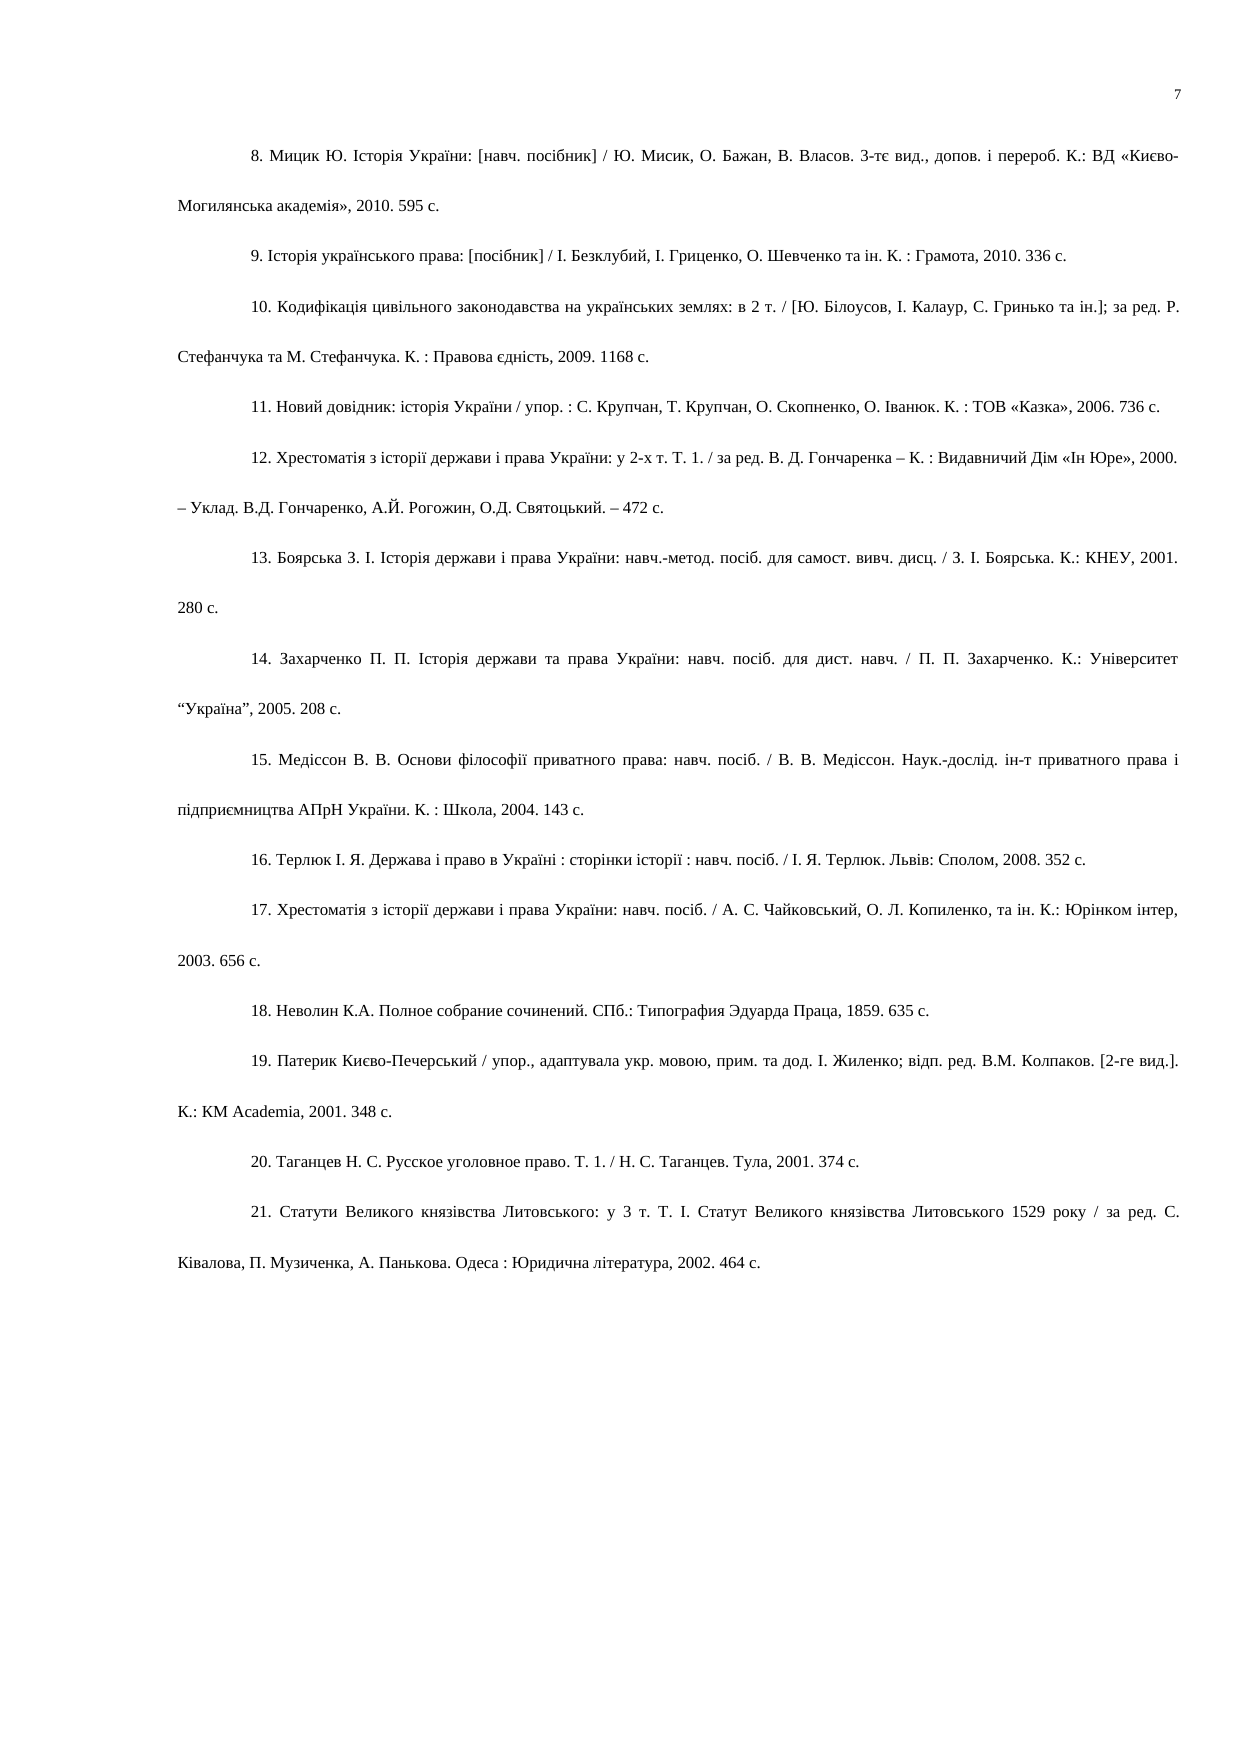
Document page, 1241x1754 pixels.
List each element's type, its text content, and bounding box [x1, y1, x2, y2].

text 8. Мицик Ю. Історія України: [навч. посібник] / Ю. Мисик, О. Бажан, В. Власов. 3-тє вид., допов. і перероб. К.: ВД «Києво-Могилянська академія», 2010. 595 с. [177, 131, 1181, 215]
text 17. Хрестоматія з історії держави і права України: навч. посіб. / А. С. Чайковський, О. Л. Копиленко, та ін. К.: Юрінком інтер, 2003. 656 с. [177, 886, 1181, 970]
text 16. Терлюк І. Я. Держава і право в Україні : сторінки історії : навч. посіб. / І. Я. Терлюк. Львів: Сполом, 2008. 352 с. [177, 836, 1181, 869]
text 11. Новий довідник: історія України / упор. : С. Крупчан, Т. Крупчан, О. Скопненко, О. Іванюк. К. : ТОВ «Казка», 2006. 736 с. [177, 383, 1181, 416]
text 12. Хрестоматія з історії держави і права України: у 2-х т. Т. 1. / за ред. В. Д. Гончаренка – К. : Видавничий Дім «Ін Юре», 2000. – Уклад. В.Д. Гончаренко, А.Й. Рогожин, О.Д. Святоцький. – 472 с. [177, 433, 1181, 517]
text 19. Патерик Києво-Печерський / упор., адаптувала укр. мовою, прим. та дод. І. Жиленко; відп. ред. В.М. Колпаков. [2-ге вид.]. К.: КМ Academia, 2001. 348 с. [177, 1037, 1181, 1121]
text 14. Захарченко П. П. Історія держави та права України: навч. посіб. для дист. навч. / П. П. Захарченко. К.: Університет “Україна”, 2005. 208 с. [177, 634, 1181, 718]
text 13. Боярська З. І. Історія держави і права України: навч.-метод. посіб. для самост. вивч. дисц. / З. І. Боярська. К.: КНЕУ, 2001. 280 с. [177, 534, 1181, 618]
text 9. Історія українського права: [посібник] / І. Безклубий, І. Гриценко, О. Шевченко та ін. К. : Грамота, 2010. 336 с. [177, 232, 1181, 266]
text 20. Таганцев Н. С. Русское уголовное право. Т. 1. / Н. С. Таганцев. Тула, 2001. 374 с. [177, 1138, 1181, 1171]
text 18. Неволин К.А. Полное собрание сочинений. СПб.: Типография Эдуарда Праца, 1859. 635 с. [177, 987, 1181, 1020]
text 21. Статути Великого князівства Литовського: у 3 т. Т. І. Статут Великого князівства Литовського 1529 року / за ред. С. Ківалова, П. Музиченка, А. Панькова. Одеса : Юридична література, 2002. 464 с. [177, 1188, 1181, 1272]
text 10. Кодифікація цивільного законодавства на українських землях: в 2 т. / [Ю. Білоусов, І. Калаур, С. Гринько та ін.]; за ред. Р. Стефанчука та М. Стефанчука. К. : Правова єдність, 2009. 1168 с. [177, 282, 1181, 366]
text 15. Медіссон В. В. Основи філософії приватного права: навч. посіб. / В. В. Медіссон. Наук.-дослід. ін-т приватного права і підприємництва АПрН України. К. : Школа, 2004. 143 с. [177, 735, 1181, 819]
